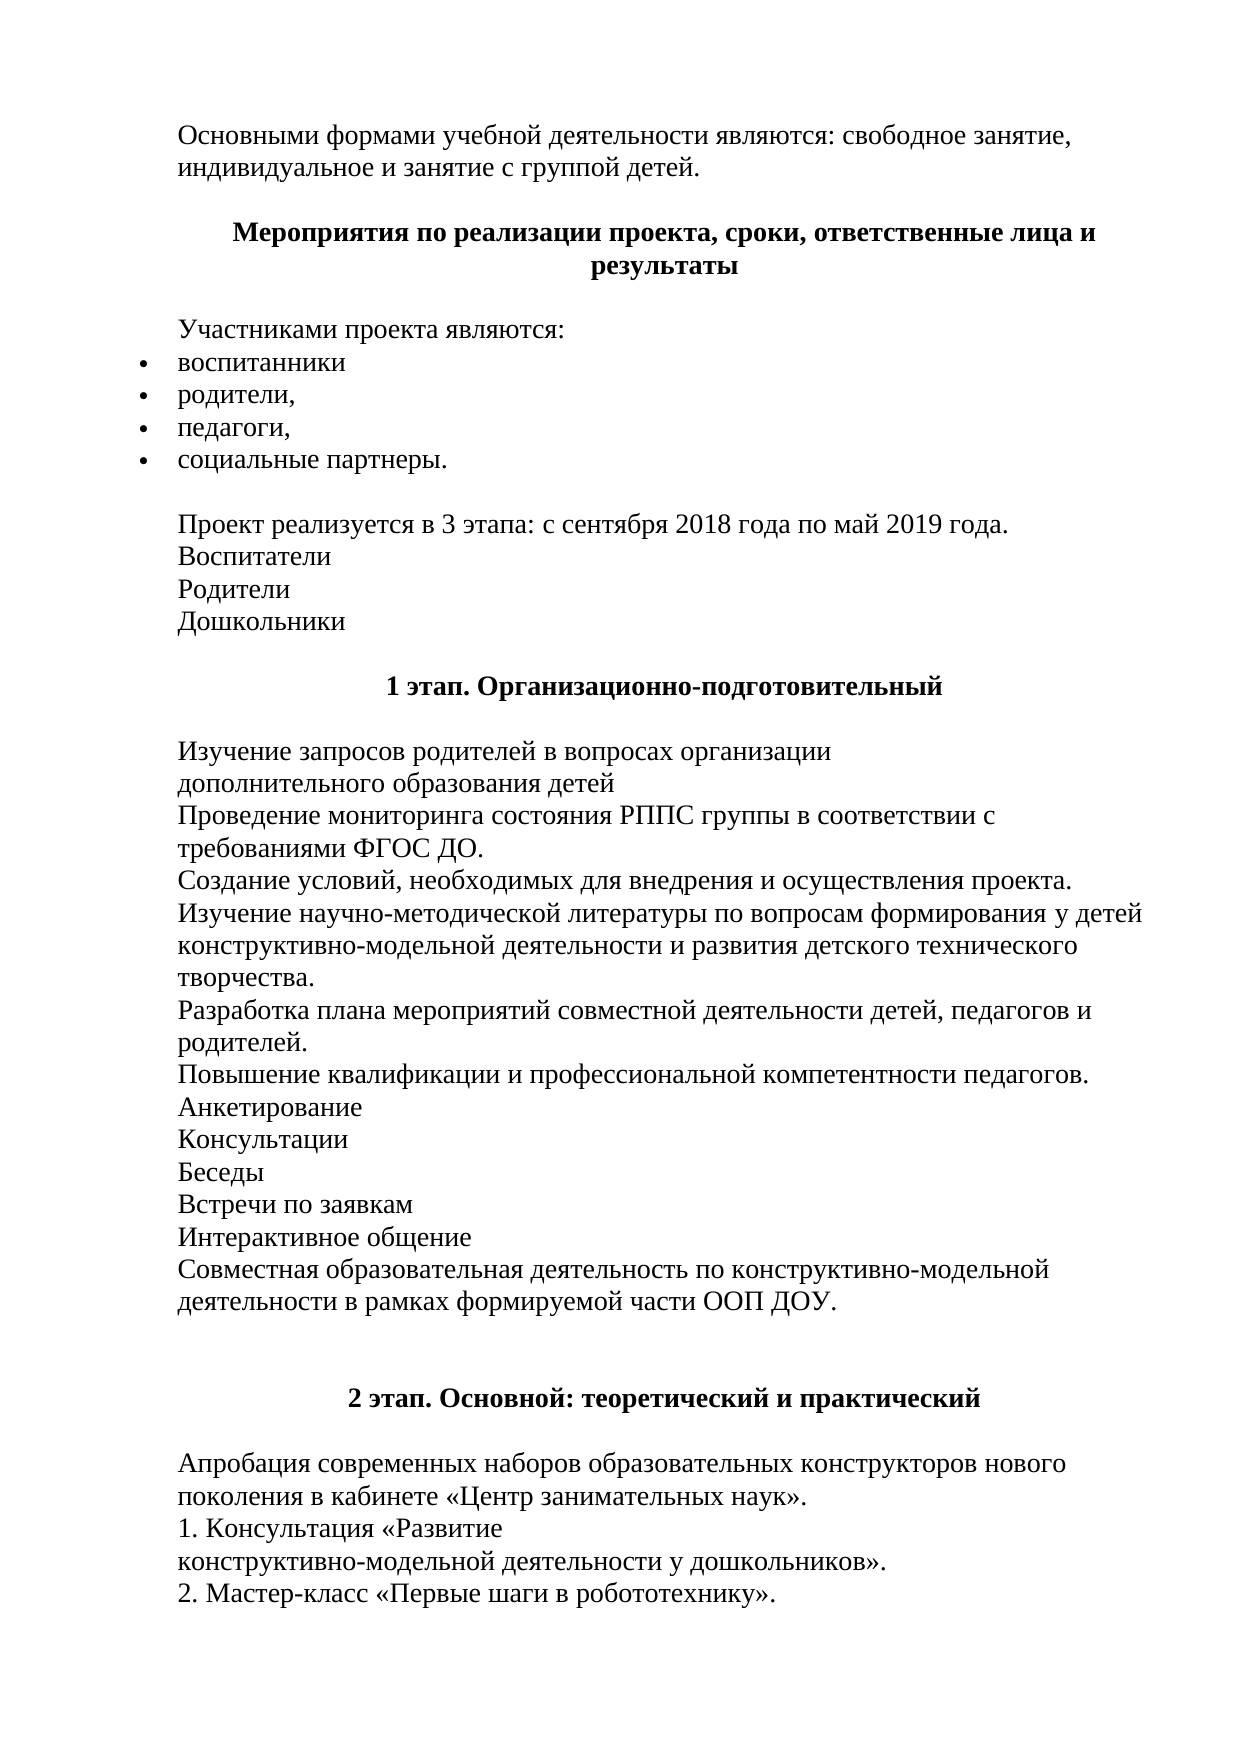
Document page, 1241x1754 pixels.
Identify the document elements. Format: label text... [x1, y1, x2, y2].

text 2 этап. Основной: теоретический и практический [177, 1382, 1152, 1414]
list воспитанники [140, 345, 1152, 377]
text Совместная образовательная деятельность по конструктивно-модельной [177, 1252, 1152, 1284]
text Повышение квалификации и профессиональной компетентности педагогов. [177, 1058, 1152, 1090]
text Беседы [177, 1155, 1152, 1187]
text Изучение запросов родителей в вопросах организации дополнительного образования детей [177, 734, 1152, 798]
text Мероприятия по реализации проекта, сроки, ответственные лица и результаты [177, 215, 1152, 280]
text Интерактивное общение [177, 1219, 1152, 1252]
text Создание условий, необходимых для внедрения и осуществления проекта. [177, 863, 1152, 896]
text Изучение научно-методической литературы по вопросам формирования у детей конструктивно-модельной деятельности и развития детского технического творчества. [177, 896, 1152, 993]
text Воспитатели [177, 539, 1152, 572]
text деятельности в рамках формируемой части ООП ДОУ. [177, 1284, 1152, 1317]
text Разработка плана мероприятий совместной деятельности детей, педагогов и родителей. [177, 993, 1152, 1058]
text Родители [177, 572, 1152, 604]
text конструктивно-модельной деятельности у дошкольников». [177, 1543, 1152, 1576]
text Консультации [177, 1122, 1152, 1155]
text 2. Мастер-класс «Первые шаги в робототехнику». [177, 1576, 1152, 1608]
text Дошкольники [177, 604, 1152, 636]
text Встречи по заявкам [177, 1187, 1152, 1219]
list социальные партнеры. [140, 442, 1152, 474]
text Апробация современных наборов образовательных конструкторов нового поколения в кабинете «Центр занимательных наук». [177, 1446, 1152, 1511]
text 1. Консультация «Развитие [177, 1511, 1152, 1543]
text Участниками проекта являются: [177, 312, 1152, 345]
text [177, 118, 1152, 183]
list педагоги, [140, 410, 1152, 442]
text 1 этап. Организационно-подготовительный [177, 669, 1152, 701]
text Проведение мониторинга состояния РППС группы в соответствии с требованиями ФГОС ДО. [177, 798, 1152, 863]
text Проект реализуется в 3 этапа: с сентября 2018 года по май 2019 года. [177, 507, 1152, 539]
list родители, [140, 377, 1152, 410]
text Анкетирование [177, 1090, 1152, 1122]
